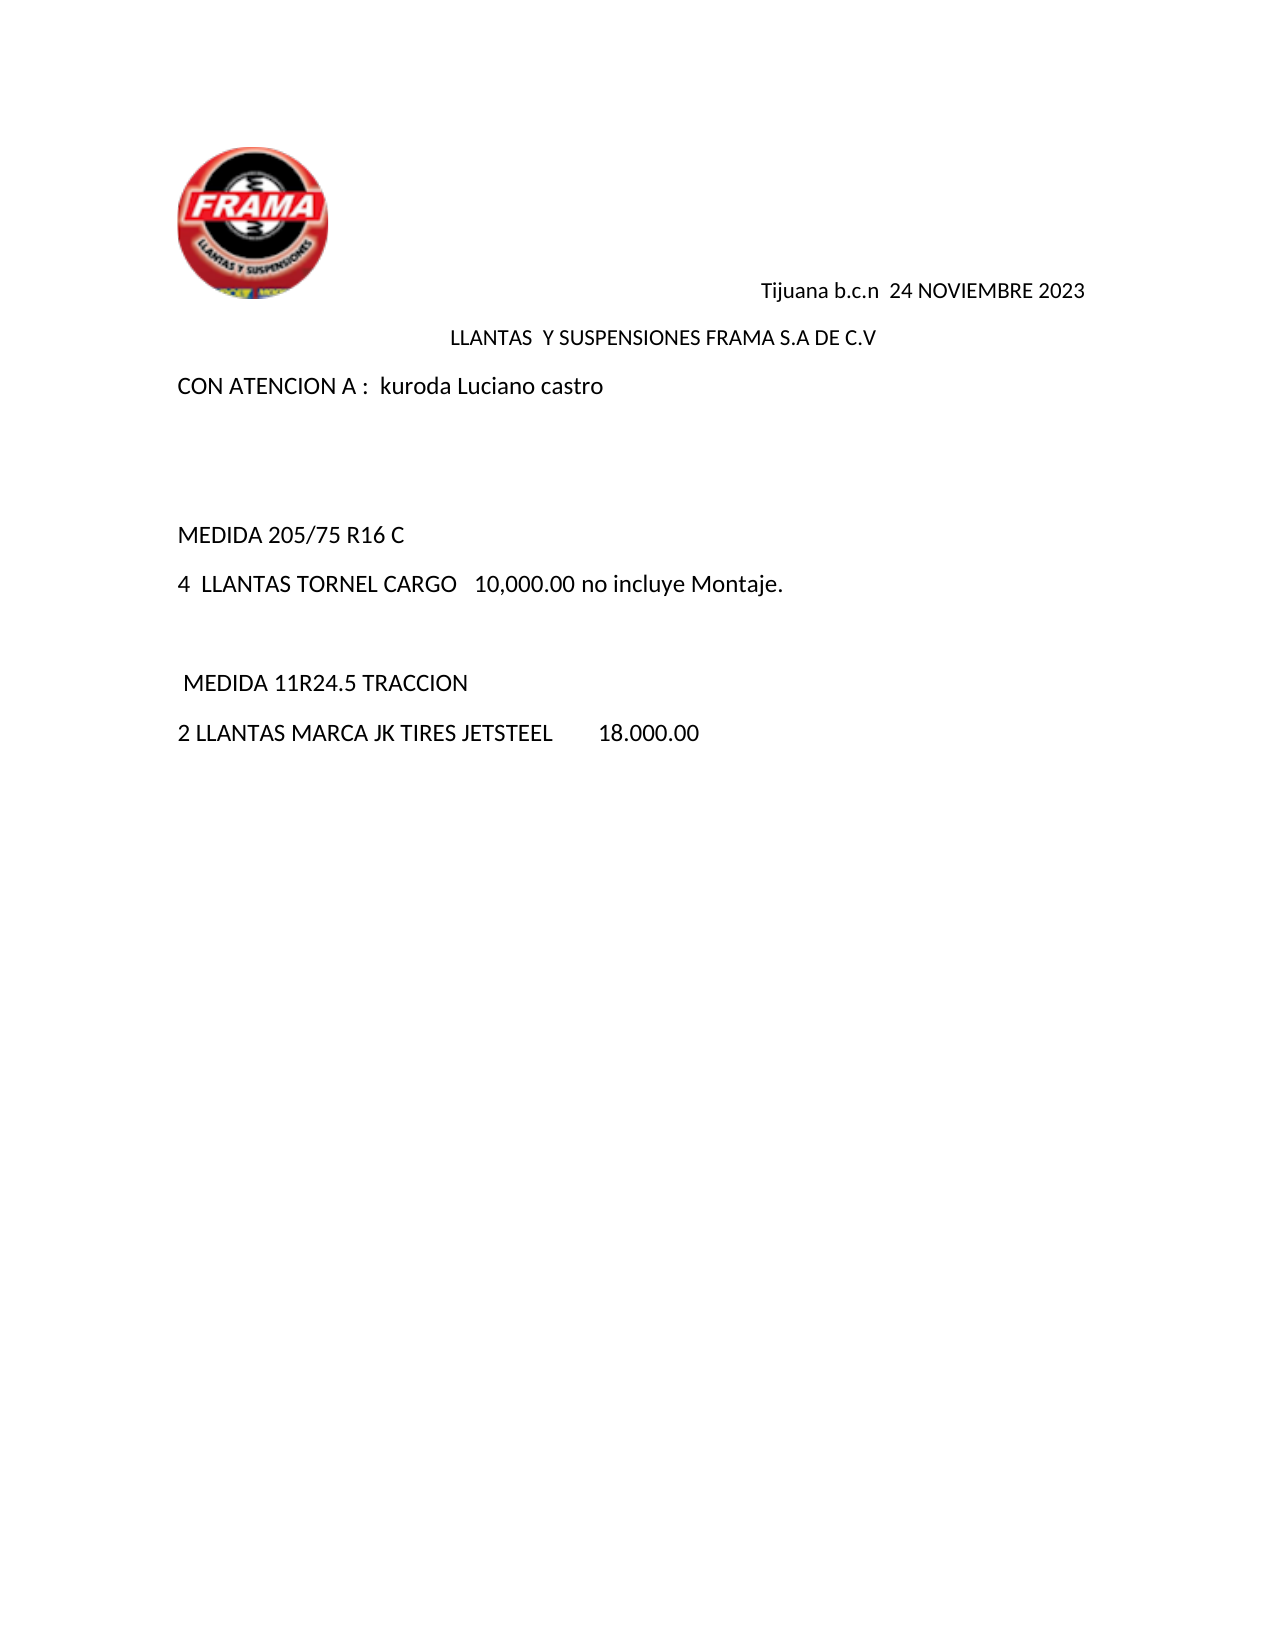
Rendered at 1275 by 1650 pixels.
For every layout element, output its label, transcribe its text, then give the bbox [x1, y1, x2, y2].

text Tijuana b.c.n 24 NOVIEMBRE 2023 [177, 148, 1098, 304]
text MEDIDA 11R24.5 TRACCION [177, 668, 1098, 698]
text 4 LLANTAS TORNEL CARGO 10,000.00 no incluye Montaje. [177, 568, 1098, 599]
text CON ATENCION A : kuroda Luciano castro [177, 370, 1098, 401]
text 2 LLANTAS MARCA JK TIRES JETSTEEL 18.000.00 [177, 717, 1098, 748]
picture [177, 147, 329, 299]
text LLANTAS Y SUSPENSIONES FRAMA S.A DE C.V [177, 323, 1098, 351]
text MEDIDA 205/75 R16 C [177, 519, 1098, 549]
